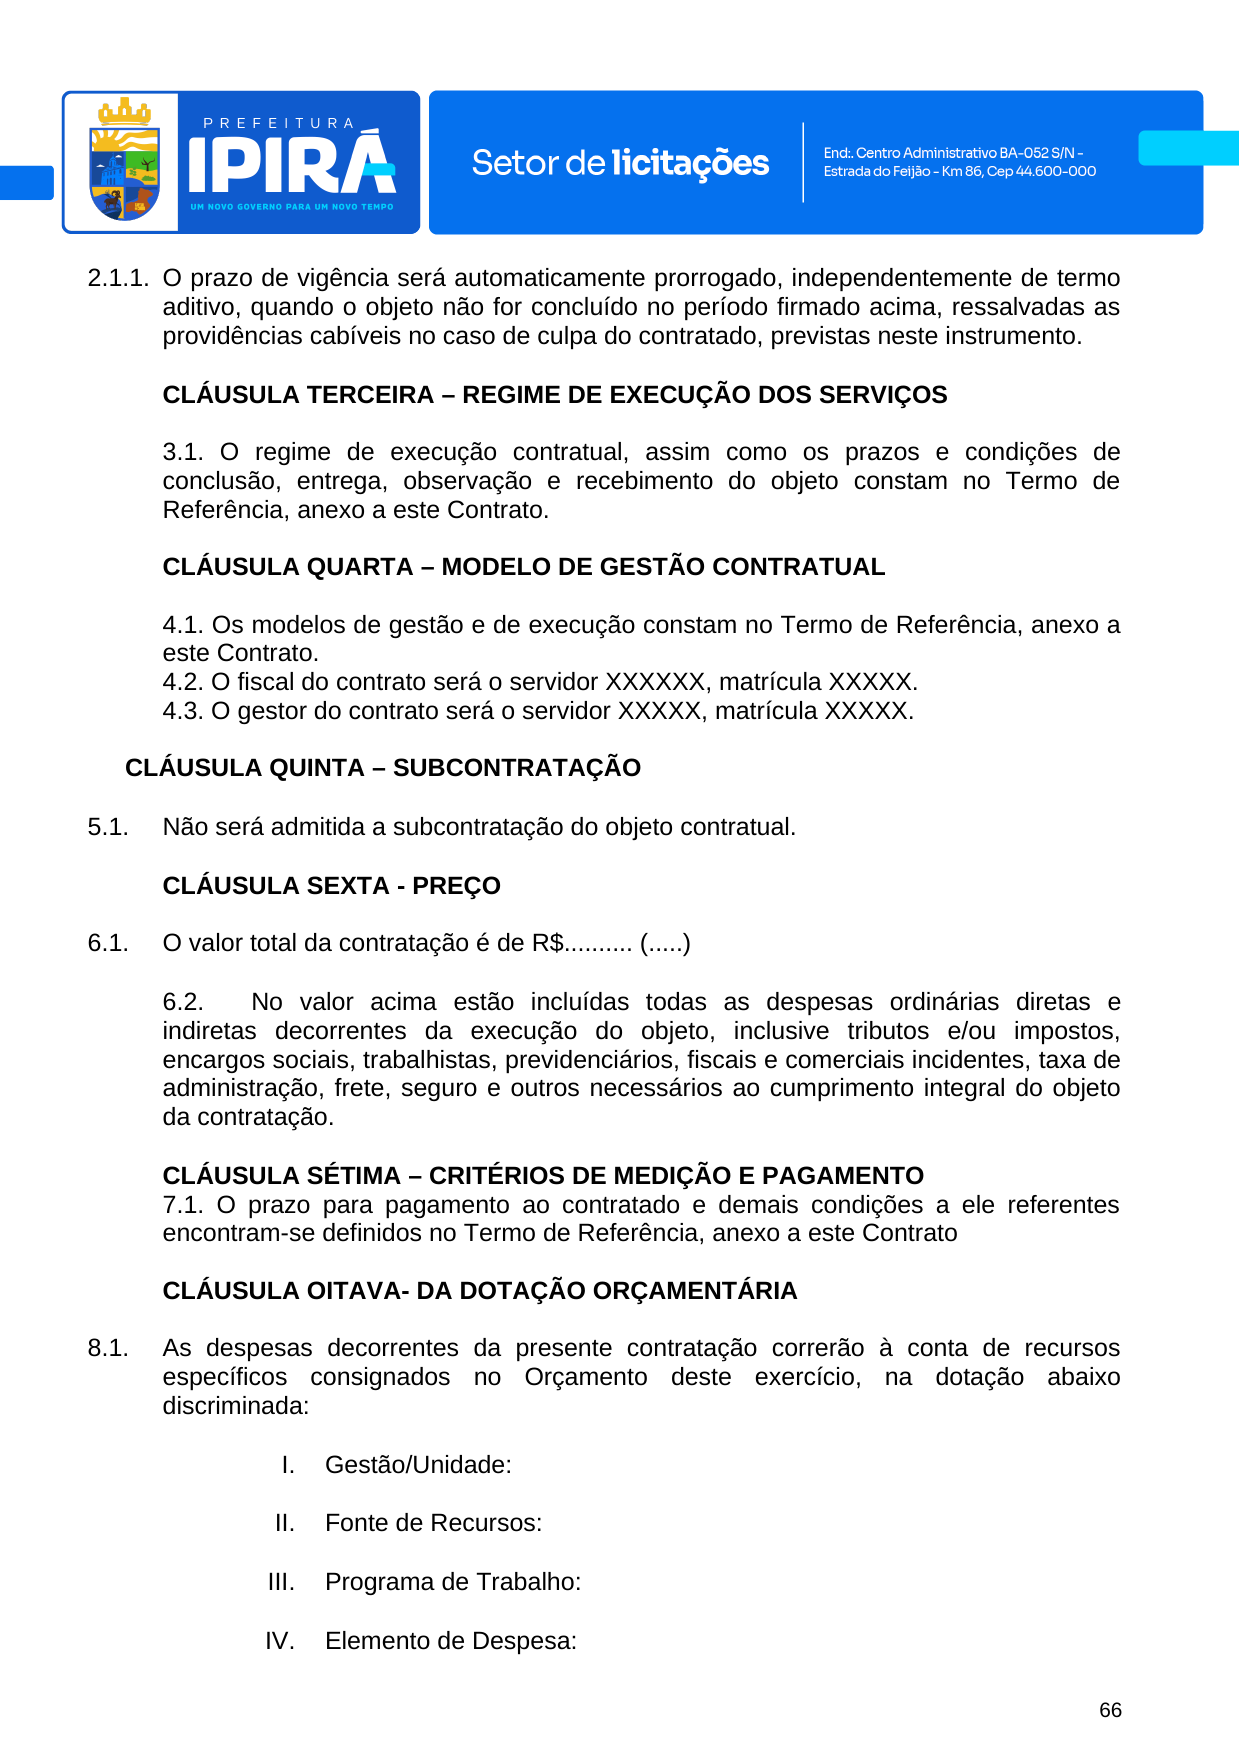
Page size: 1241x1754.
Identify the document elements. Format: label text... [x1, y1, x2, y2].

text CLÁUSULA TERCEIRA – REGIME DE EXECUÇÃO DOS SERVIÇOS [162, 380, 1122, 408]
picture [0, 86, 1238, 238]
list O valor total da contratação é de R$.......... (.....) [87, 928, 1122, 957]
text CLÁUSULA QUARTA – MODELO DE GESTÃO CONTRATUAL [162, 552, 1122, 581]
text 3.1. O regime de execução contratual, assim como os prazos e condições de conclusão, entrega, observação e recebimento do objeto constam no Termo de Referência, anexo a este Contrato. [162, 437, 1122, 523]
list O prazo de vigência será automaticamente prorrogado, independentemente de termo aditivo, quando o objeto não for concluído no período firmado acima, ressalvadas as providências cabíveis no caso de culpa do contratado, previstas neste instrumento. [87, 238, 1122, 350]
list Gestão/Unidade: [177, 1450, 1122, 1478]
text 4.3. O gestor do contrato será o servidor XXXXX, matrícula XXXXX. [162, 696, 1122, 725]
text 4.2. O fiscal do contrato será o servidor XXXXXX, matrícula XXXXX. [162, 667, 1122, 696]
list Programa de Trabalho: [177, 1567, 1122, 1596]
list No valor acima estão incluídas todas as despesas ordinárias diretas e indiretas decorrentes da execução do objeto, inclusive tributos e/ou impostos, encargos sociais, trabalhistas, previdenciários, fiscais e comerciais incidentes, taxa de administração, frete, seguro e outros necessários ao cumprimento integral do objeto da contratação. [162, 987, 1122, 1131]
text 7.1. O prazo para pagamento ao contratado e demais condições a ele referentes encontram-se definidos no Termo de Referência, anexo a este Contrato [162, 1190, 1122, 1247]
list Fonte de Recursos: [177, 1508, 1122, 1537]
text CLÁUSULA SEXTA - PREÇO [162, 871, 1122, 900]
list Elemento de Despesa: [177, 1626, 1122, 1655]
text CLÁUSULA OITAVA- DA DOTAÇÃO ORÇAMENTÁRIA [162, 1276, 1122, 1305]
list Não será admitida a subcontratação do objeto contratual. [87, 812, 1122, 841]
list As despesas decorrentes da presente contratação correrão à conta de recursos específicos consignados no Orçamento deste exercício, na dotação abaixo discriminada: [87, 1333, 1122, 1420]
text 4.1. Os modelos de gestão e de execução constam no Termo de Referência, anexo a este Contrato. [162, 610, 1122, 667]
text CLÁUSULA SÉTIMA – CRITÉRIOS DE MEDIÇÃO E PAGAMENTO [162, 1161, 1122, 1190]
text CLÁUSULA QUINTA – SUBCONTRATAÇÃO [125, 753, 1122, 782]
